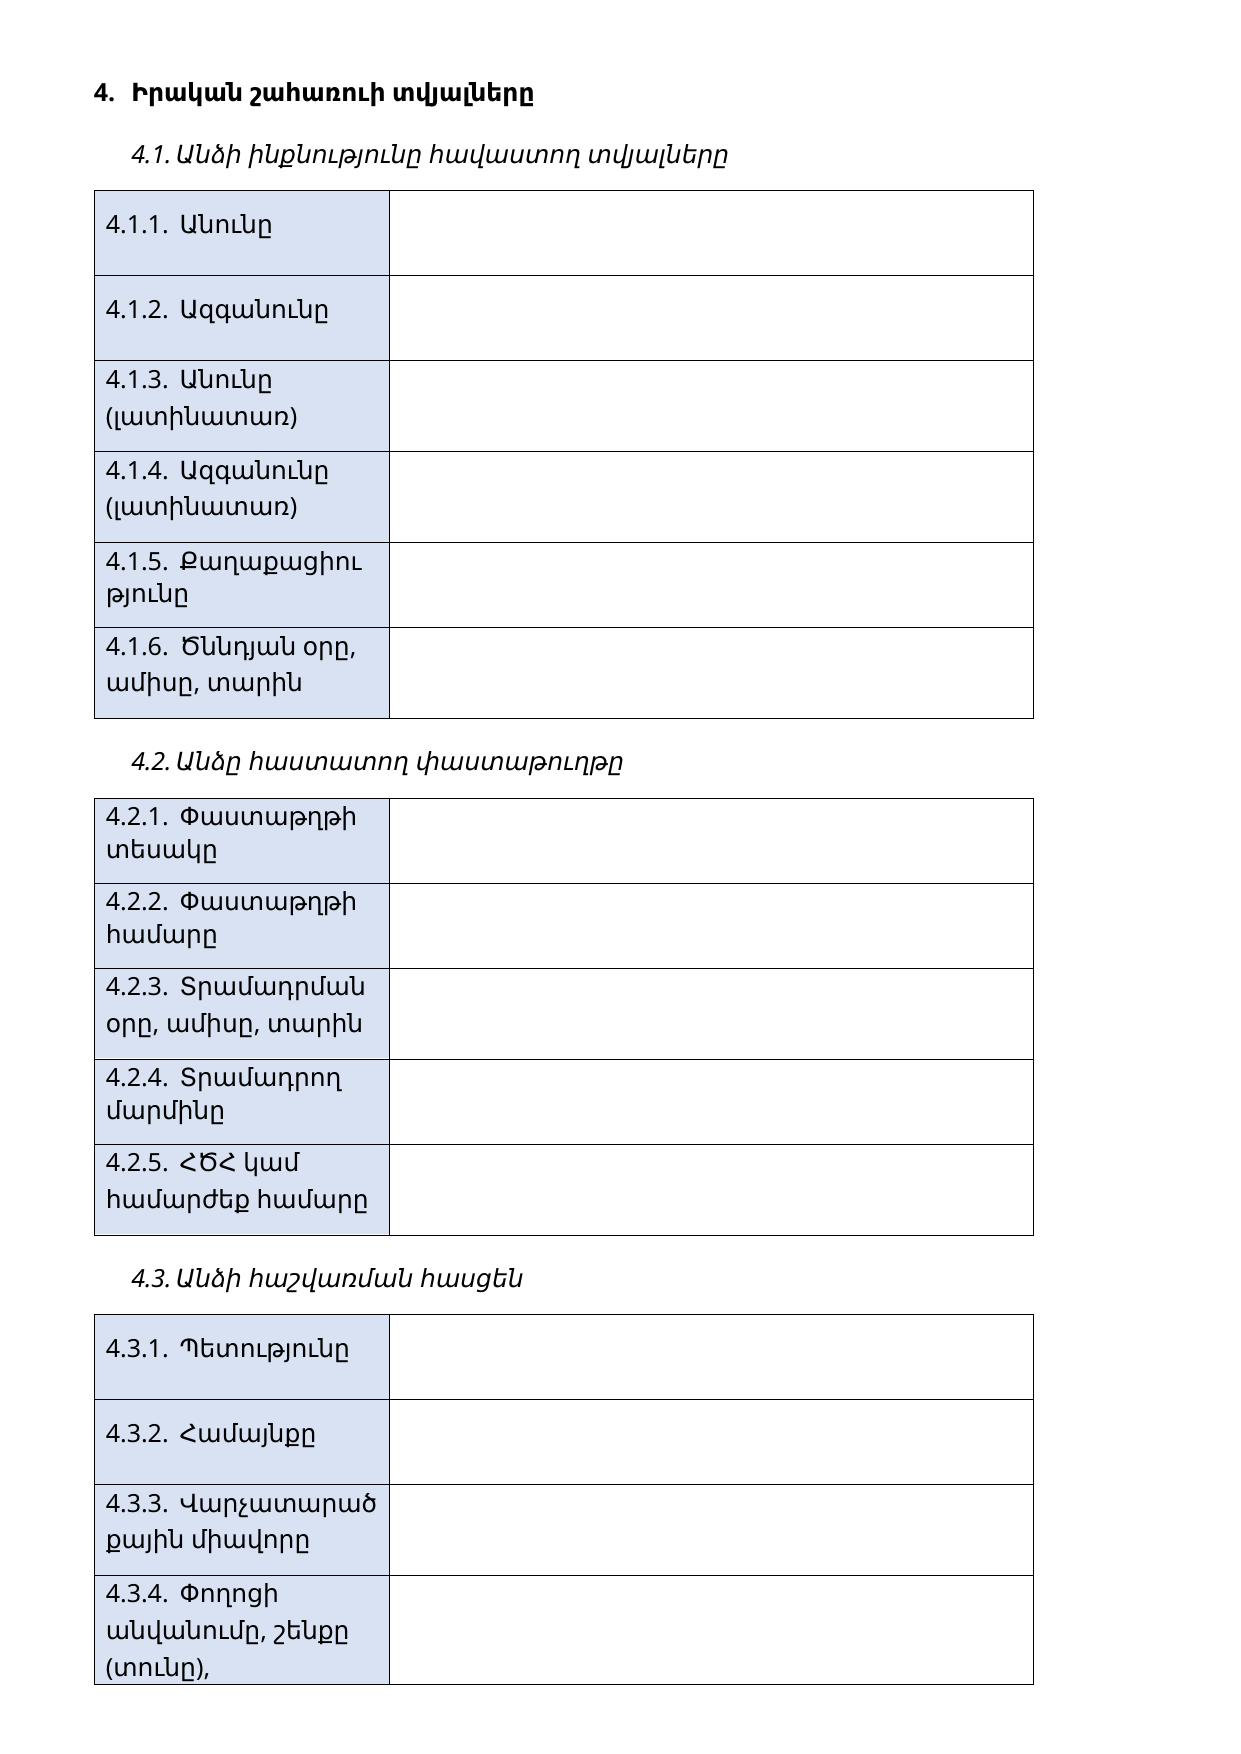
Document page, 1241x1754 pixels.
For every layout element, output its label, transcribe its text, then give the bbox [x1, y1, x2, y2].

table_cell Ազգանունը (լատինատառ) [95, 452, 389, 542]
table_cell [390, 276, 1033, 360]
table_cell Անունը (լատինատառ) [95, 361, 389, 451]
table_cell Տրամադրման օրը, ամիսը, տարին [95, 969, 389, 1058]
table_header [390, 799, 1033, 883]
list Անձը հաստատող փաստաթուղթը [131, 744, 1171, 778]
table_cell [390, 361, 1033, 451]
table_cell [390, 1485, 1033, 1575]
table_header Անունը [95, 191, 389, 275]
table_cell Վարչատարածքային միավորը [95, 1485, 389, 1575]
table_cell [390, 1576, 1033, 1684]
table_cell [390, 969, 1033, 1058]
table_cell Քաղաքացիությունը [95, 543, 389, 627]
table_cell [95, 1576, 389, 1684]
list Անձի հաշվառման հասցեն [131, 1261, 1171, 1294]
table_cell Ծննդյան օրը, ամիսը, տարին [95, 628, 389, 718]
table_cell [390, 543, 1033, 627]
table_cell ՀԾՀ կամ համարժեք համարը [95, 1145, 389, 1234]
table_header Պետությունը [95, 1315, 389, 1399]
table_cell Տրամադրող մարմինը [95, 1060, 389, 1144]
list Անձի ինքնությունը հավաստող տվյալները [131, 137, 1171, 171]
table_cell [390, 1060, 1033, 1144]
table_cell Ազգանունը [95, 276, 389, 360]
table_cell [390, 452, 1033, 542]
table_cell [390, 884, 1033, 968]
table_cell [390, 628, 1033, 718]
list Իրական շահառուի տվյալները [94, 75, 1171, 109]
table_cell [390, 1400, 1033, 1484]
table_cell Փաստաթղթի համարը [95, 884, 389, 968]
table_cell [390, 1145, 1033, 1234]
table_header [390, 1315, 1033, 1399]
table_header Փաստաթղթի տեսակը [95, 799, 389, 883]
table_cell Համայնքը [95, 1400, 389, 1484]
table_header [390, 191, 1033, 275]
